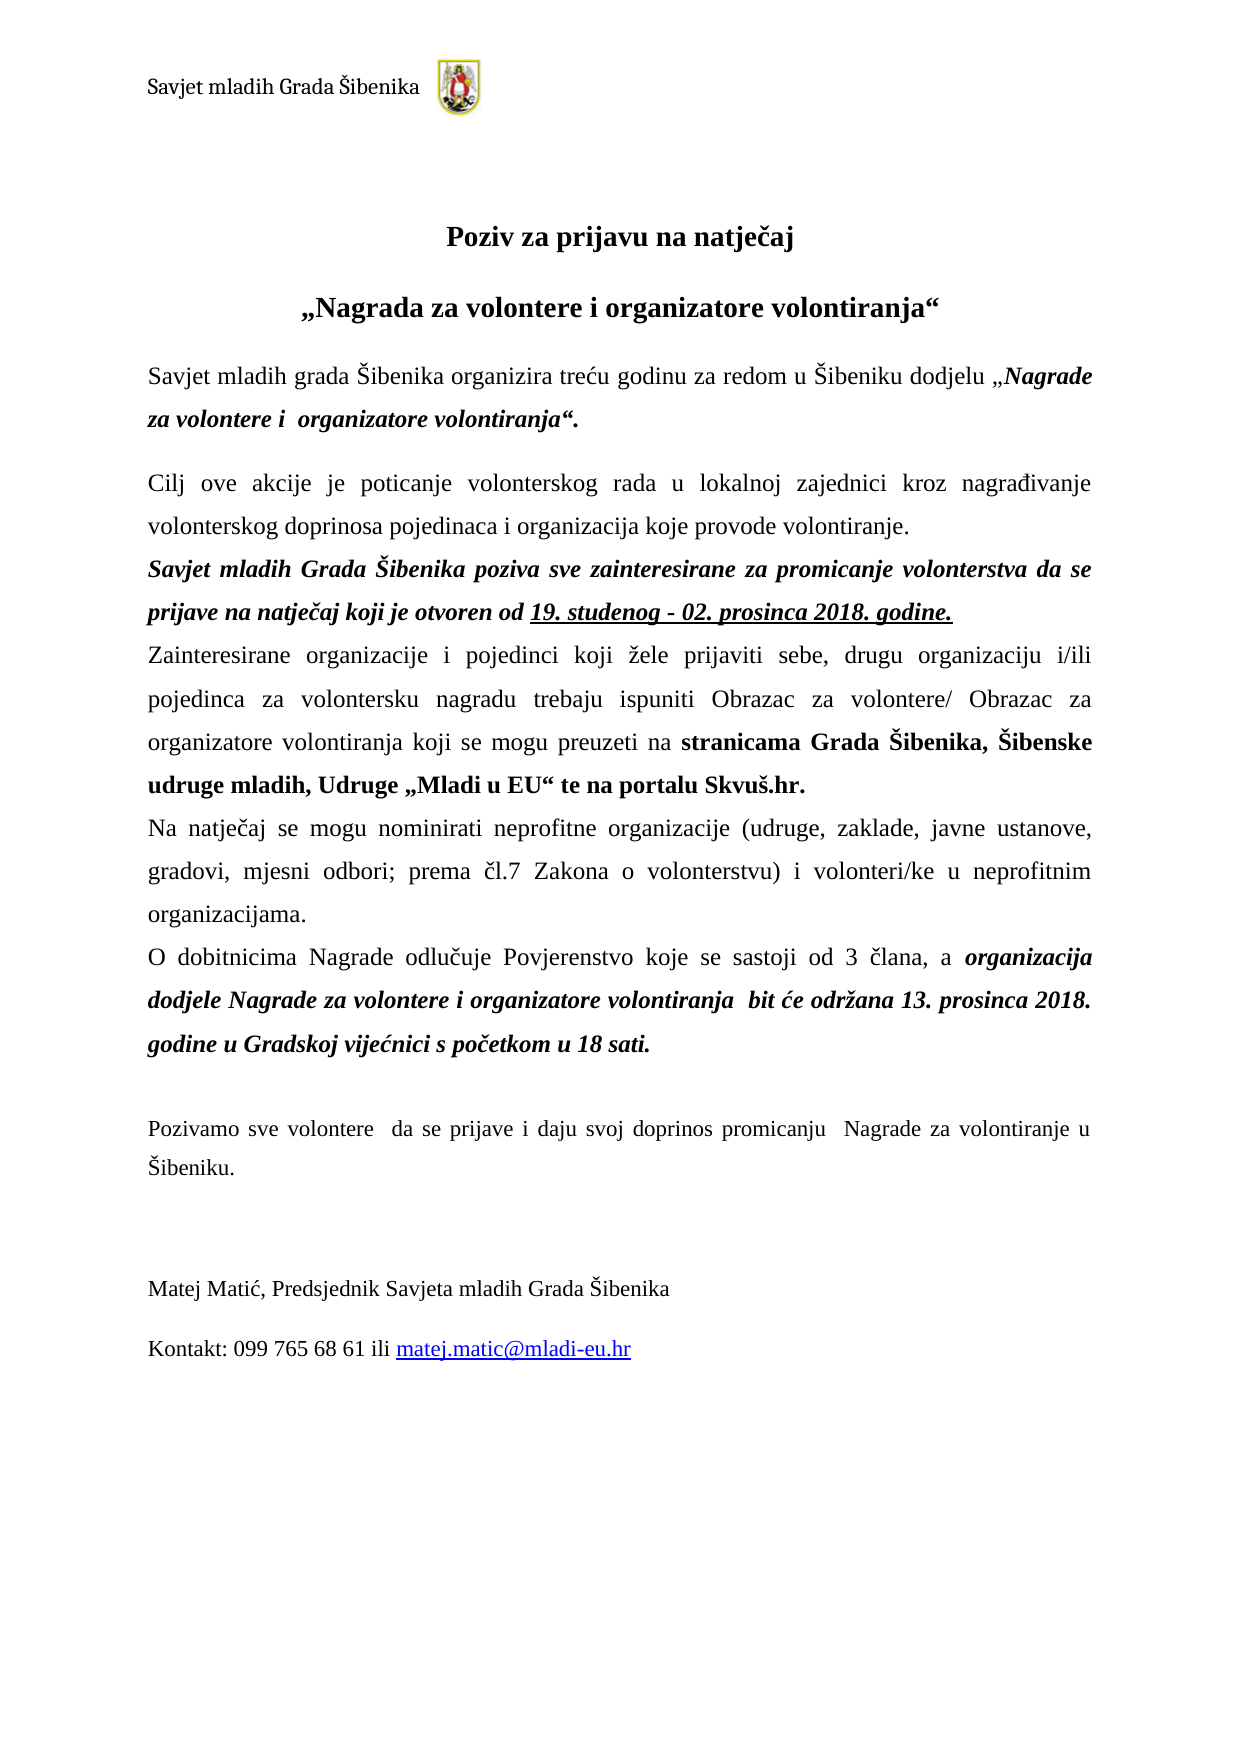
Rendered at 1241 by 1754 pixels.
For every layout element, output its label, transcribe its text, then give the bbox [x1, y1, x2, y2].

text Savjet mladih Grada Šibenika poziva sve zainteresirane za promicanje volonterstva da se prijave na natječaj koji je otvoren od 19. studenog - 02. prosinca 2018. godine. [148, 554, 1093, 626]
text Zainteresirane organizacije i pojedinci koji žele prijaviti sebe, drugu organizaciju i/ili pojedinca za volontersku nagradu trebaju ispuniti Obrazac za volontere/ Obrazac za organizatore volontiranja koji se mogu preuzeti na stranicama Grada Šibenika, Šibenske udruge mladih, Udruge „Mladi u EU“ te na portalu Skvuš.hr. [148, 641, 1093, 799]
text O dobitnicima Nagrade odlučuje Povjerenstvo koje se sastoji od 3 člana, a organizacija dodjele Nagrade za volontere i organizatore volontiranja bit će održana 13. prosinca 2018. godine u Gradskoj vijećnici s početkom u 18 sati. [148, 942, 1093, 1057]
text Cilj ove akcije je poticanje volonterskog rada u lokalnoj zajednici kroz nagrađivanje volonterskog doprinosa pojedinaca i organizacija koje provode volontiranje. [148, 468, 1093, 540]
text Na natječaj se mogu nominirati neprofitne organizacije (udruge, zaklade, javne ustanove, gradovi, mjesni odbori; prema čl.7 Zakona o volonterstvu) i volonteri/ke u neprofitnim organizacijama. [148, 813, 1093, 928]
text Matej Matić, Predsjednik Savjeta mladih Grada Šibenika [148, 1275, 1093, 1301]
text Savjet mladih grada Šibenika organizira treću godinu za redom u Šibeniku dodjelu „Nagrade za volontere i organizatore volontiranja“. [148, 361, 1093, 433]
picture [407, 59, 511, 116]
text Poziv za prijavu na natječaj [148, 219, 1093, 252]
text Pozivamo sve volontere da se prijave i daju svoj doprinos promicanju Nagrade za volontiranje u Šibeniku. [148, 1115, 1093, 1181]
text Kontakt: 099 765 68 61 ili matej.matic@mladi-eu.hr [148, 1335, 1093, 1362]
text „Nagrada za volontere i organizatore volontiranja“ [148, 290, 1093, 323]
